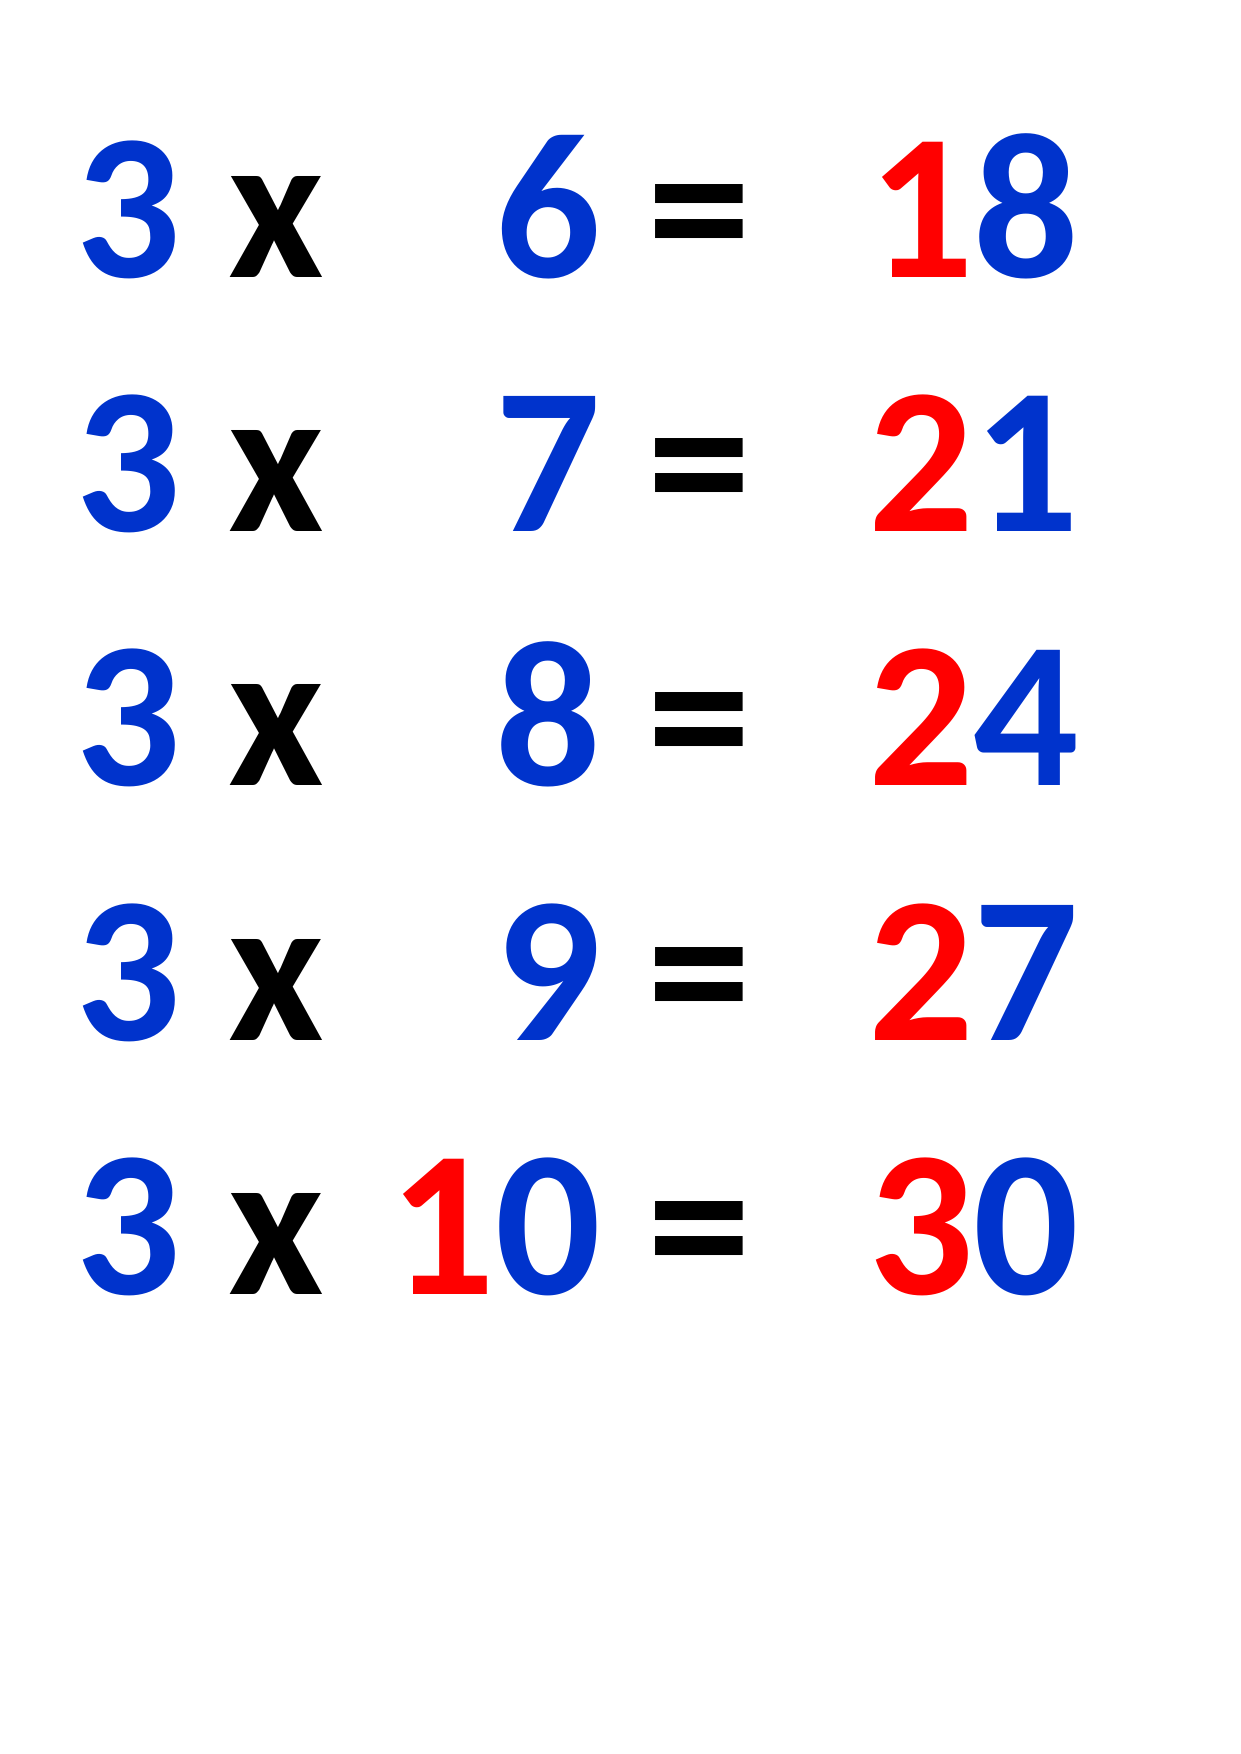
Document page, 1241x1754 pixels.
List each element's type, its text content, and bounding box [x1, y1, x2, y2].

text 3 x 7 = 21 [75, 329, 1165, 583]
text 3 x 10 = 30 [75, 1092, 1165, 1346]
text 3 x 9 = 27 [75, 838, 1165, 1092]
text 3 x 8 = 24 [75, 583, 1165, 838]
text 3 x 6 = 18 [75, 75, 1165, 329]
